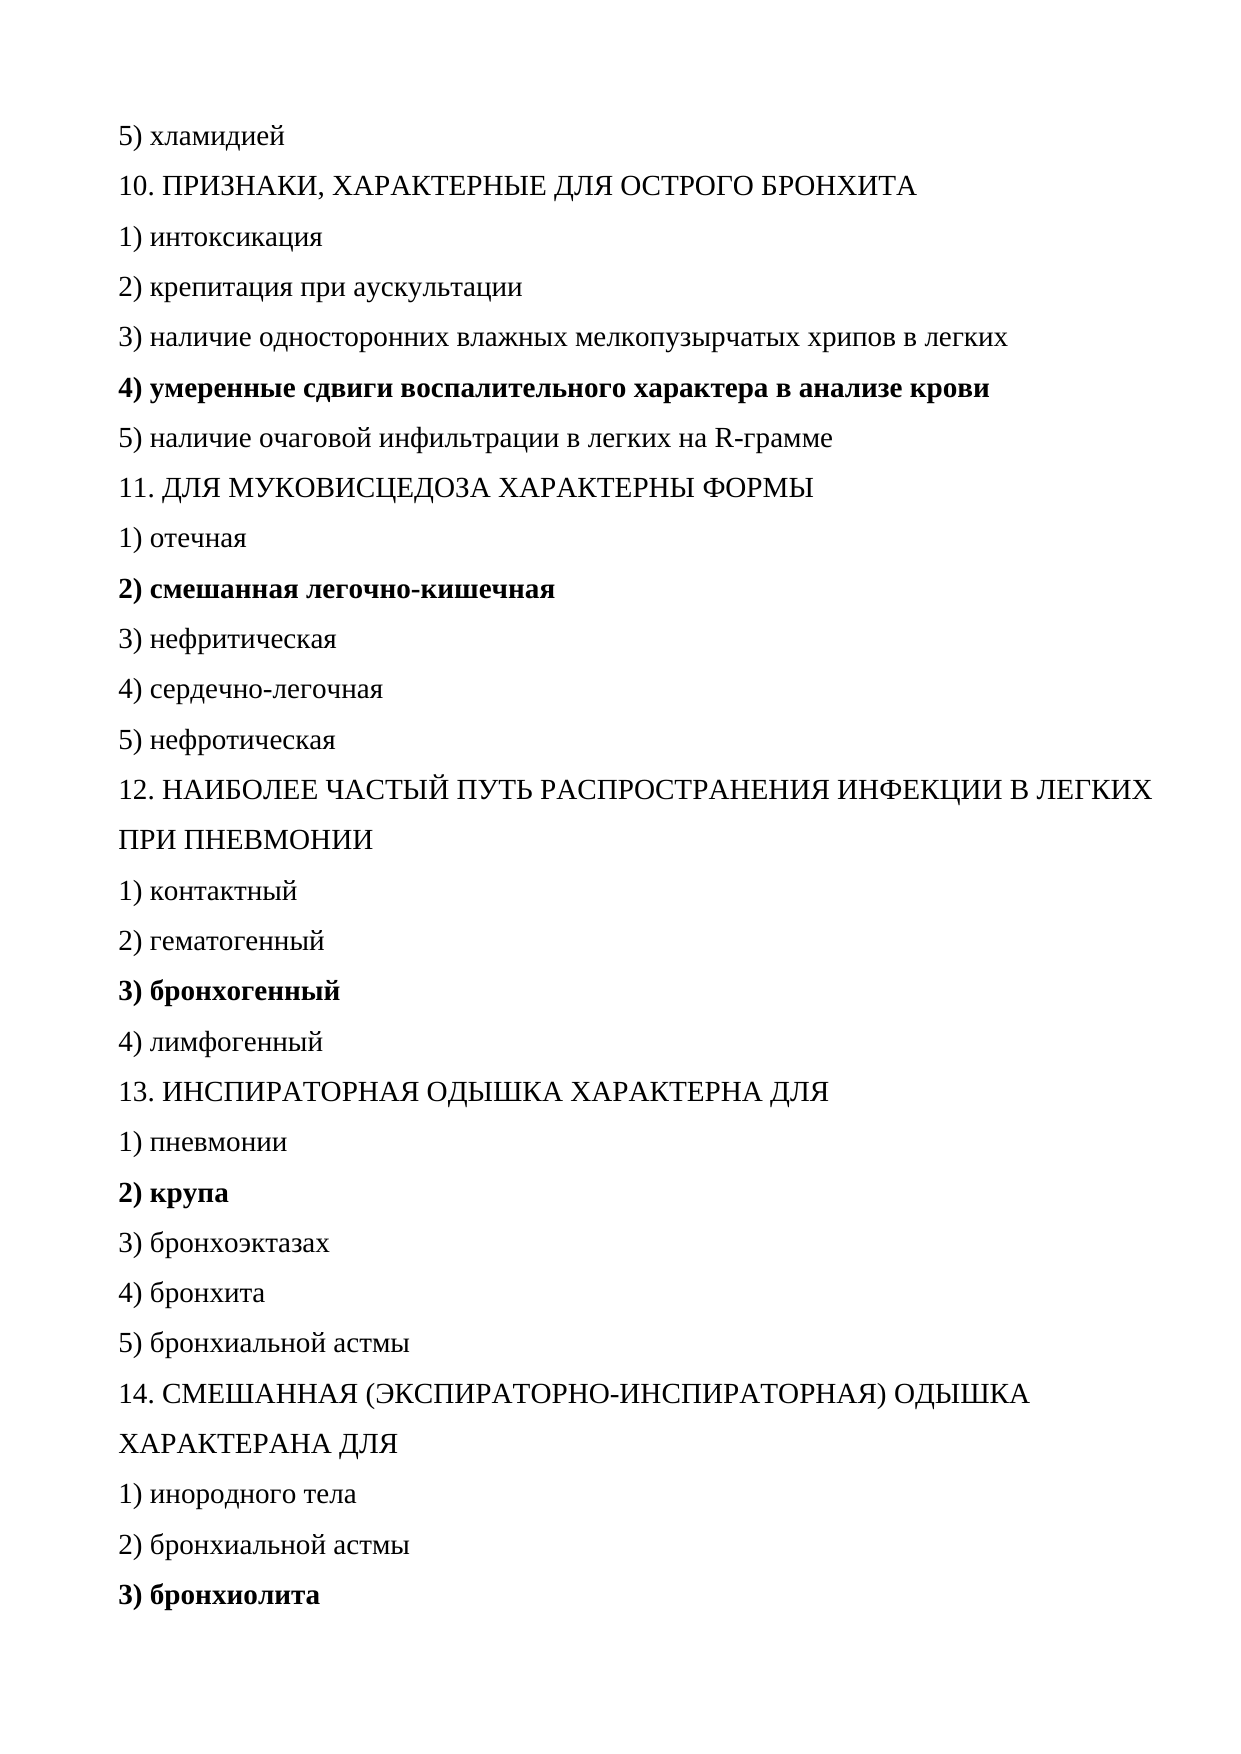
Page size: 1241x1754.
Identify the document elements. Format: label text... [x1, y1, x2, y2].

text 13. ИНСПИРАТОРНАЯ ОДЫШКА ХАРАКТЕРНА ДЛЯ [118, 1074, 1181, 1108]
text 2) крепитация при аускультации [118, 269, 1181, 303]
text 4) лимфогенный [118, 1024, 1181, 1057]
text 10. ПРИЗНАКИ, ХАРАКТЕРНЫЕ ДЛЯ ОСТРОГО БРОНХИТА [118, 168, 1181, 202]
text 5) нефротическая [118, 722, 1181, 755]
text 4) умеренные сдвиги воспалительного характера в анализе крови [118, 370, 1181, 403]
text 2) смешанная легочно-кишечная [118, 571, 1181, 604]
text 2) гематогенный [118, 923, 1181, 957]
text 3) бронхогенный [118, 973, 1181, 1007]
text 4) бронхита [118, 1275, 1181, 1309]
text 2) бронхиальной астмы [118, 1527, 1181, 1560]
text 2) крупа [118, 1175, 1181, 1208]
text 1) интоксикация [118, 219, 1181, 252]
text 1) инородного тела [118, 1477, 1181, 1510]
text 5) наличие очаговой инфильтрации в легких на R-грамме [118, 420, 1181, 453]
text 1) контактный [118, 873, 1181, 906]
text 3) бронхиолита [118, 1577, 1181, 1611]
text 3) бронхоэктазах [118, 1225, 1181, 1258]
text 3) наличие односторонних влажных мелкопузырчатых хрипов в легких [118, 319, 1181, 353]
text 5) бронхиальной астмы [118, 1326, 1181, 1359]
text 14. СМЕШАННАЯ (ЭКСПИРАТОРНО-ИНСПИРАТОРНАЯ) ОДЫШКА ХАРАКТЕРАНА ДЛЯ [118, 1376, 1181, 1460]
text 1) пневмонии [118, 1124, 1181, 1158]
text 11. ДЛЯ МУКОВИСЦЕДОЗА ХАРАКТЕРНЫ ФОРМЫ [118, 470, 1181, 504]
text 3) нефритическая [118, 621, 1181, 655]
text 12. НАИБОЛЕЕ ЧАСТЫЙ ПУТЬ РАСПРОСТРАНЕНИЯ ИНФЕКЦИИ В ЛЕГКИХ ПРИ ПНЕВМОНИИ [118, 772, 1181, 856]
text 1) отечная [118, 521, 1181, 554]
text 5) хламидией [118, 118, 1181, 152]
text 4) сердечно-легочная [118, 672, 1181, 705]
